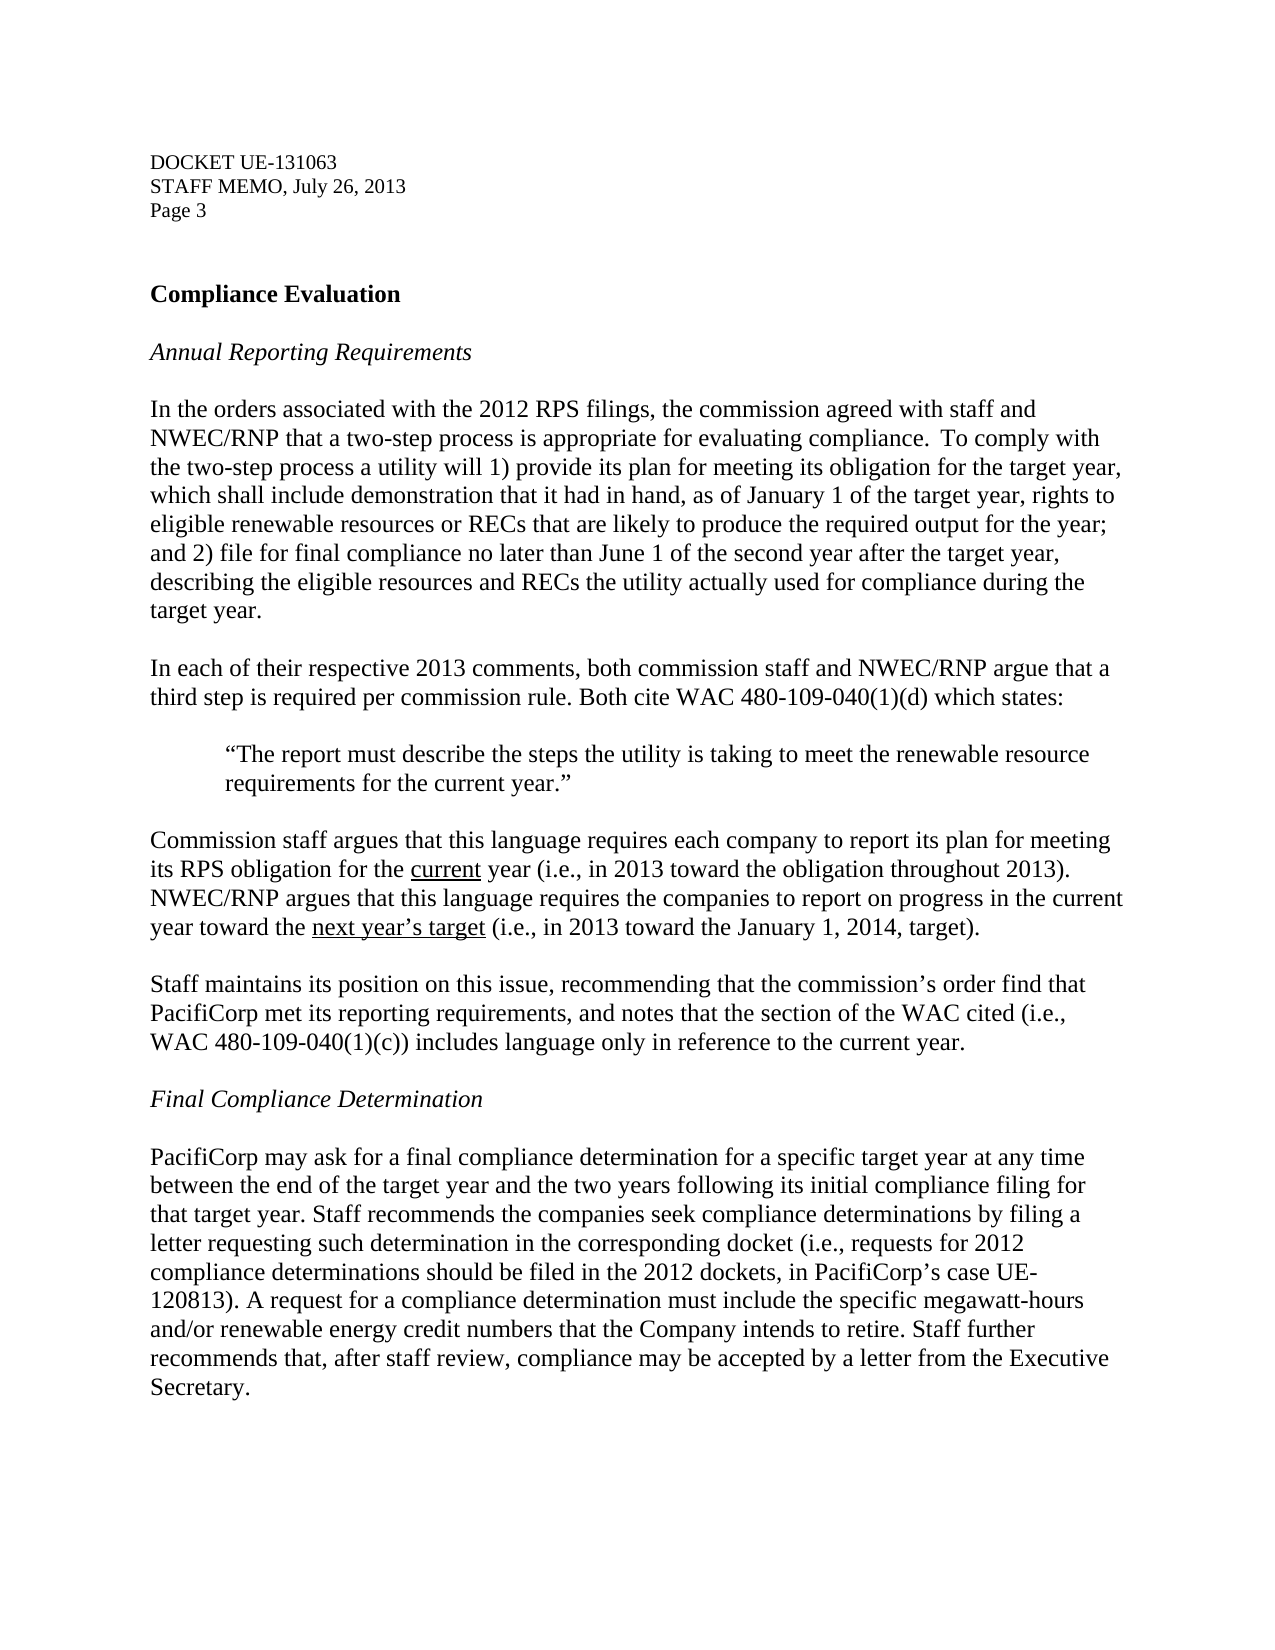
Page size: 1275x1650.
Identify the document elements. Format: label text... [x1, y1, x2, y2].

text Annual Reporting Requirements [150, 337, 1125, 365]
text “The report must describe the steps the utility is taking to meet the renewable resource requirements for the current year.” [225, 739, 1125, 797]
text Compliance Evaluation [150, 279, 1125, 308]
text Final Compliance Determination [150, 1084, 1125, 1113]
text PacifiCorp may ask for a final compliance determination for a specific target year at any time between the end of the target year and the two years following its initial compliance filing for that target year. Staff recommends the companies seek compliance determinations by filing a letter requesting such determination in the corresponding docket (i.e., requests for 2012 compliance determinations should be filed in the 2012 dockets, in PacifiCorp’s case UE-120813). A request for a compliance determination must include the specific megawatt-hours and/or renewable energy credit numbers that the Company intends to retire. Staff further recommends that, after staff review, compliance may be accepted by a letter from the Executive Secretary. [150, 1142, 1125, 1400]
text Staff maintains its position on this issue, recommending that the commission’s order find that PacifiCorp met its reporting requirements, and notes that the section of the WAC cited (i.e., WAC 480-109-040(1)(c)) includes language only in reference to the current year. [150, 969, 1125, 1055]
text Commission staff argues that this language requires each company to report its plan for meeting its RPS obligation for the current year (i.e., in 2013 toward the obligation throughout 2013). NWEC/RNP argues that this language requires the companies to report on progress in the current year toward the next year’s target (i.e., in 2013 toward the January 1, 2014, target). [150, 825, 1125, 940]
text In the orders associated with the 2012 RPS filings, the commission agreed with staff and NWEC/RNP that a two-step process is appropriate for evaluating compliance. To comply with the two-step process a utility will 1) provide its plan for meeting its obligation for the target year, which shall include demonstration that it had in hand, as of January 1 of the target year, rights to eligible renewable resources or RECs that are likely to produce the required output for the year; and 2) file for final compliance no later than June 1 of the second year after the target year, describing the eligible resources and RECs the utility actually used for compliance during the target year. [150, 394, 1125, 624]
text In each of their respective 2013 comments, both commission staff and NWEC/RNP argue that a third step is required per commission rule. Both cite WAC 480-109-040(1)(d) which states: [150, 653, 1125, 710]
